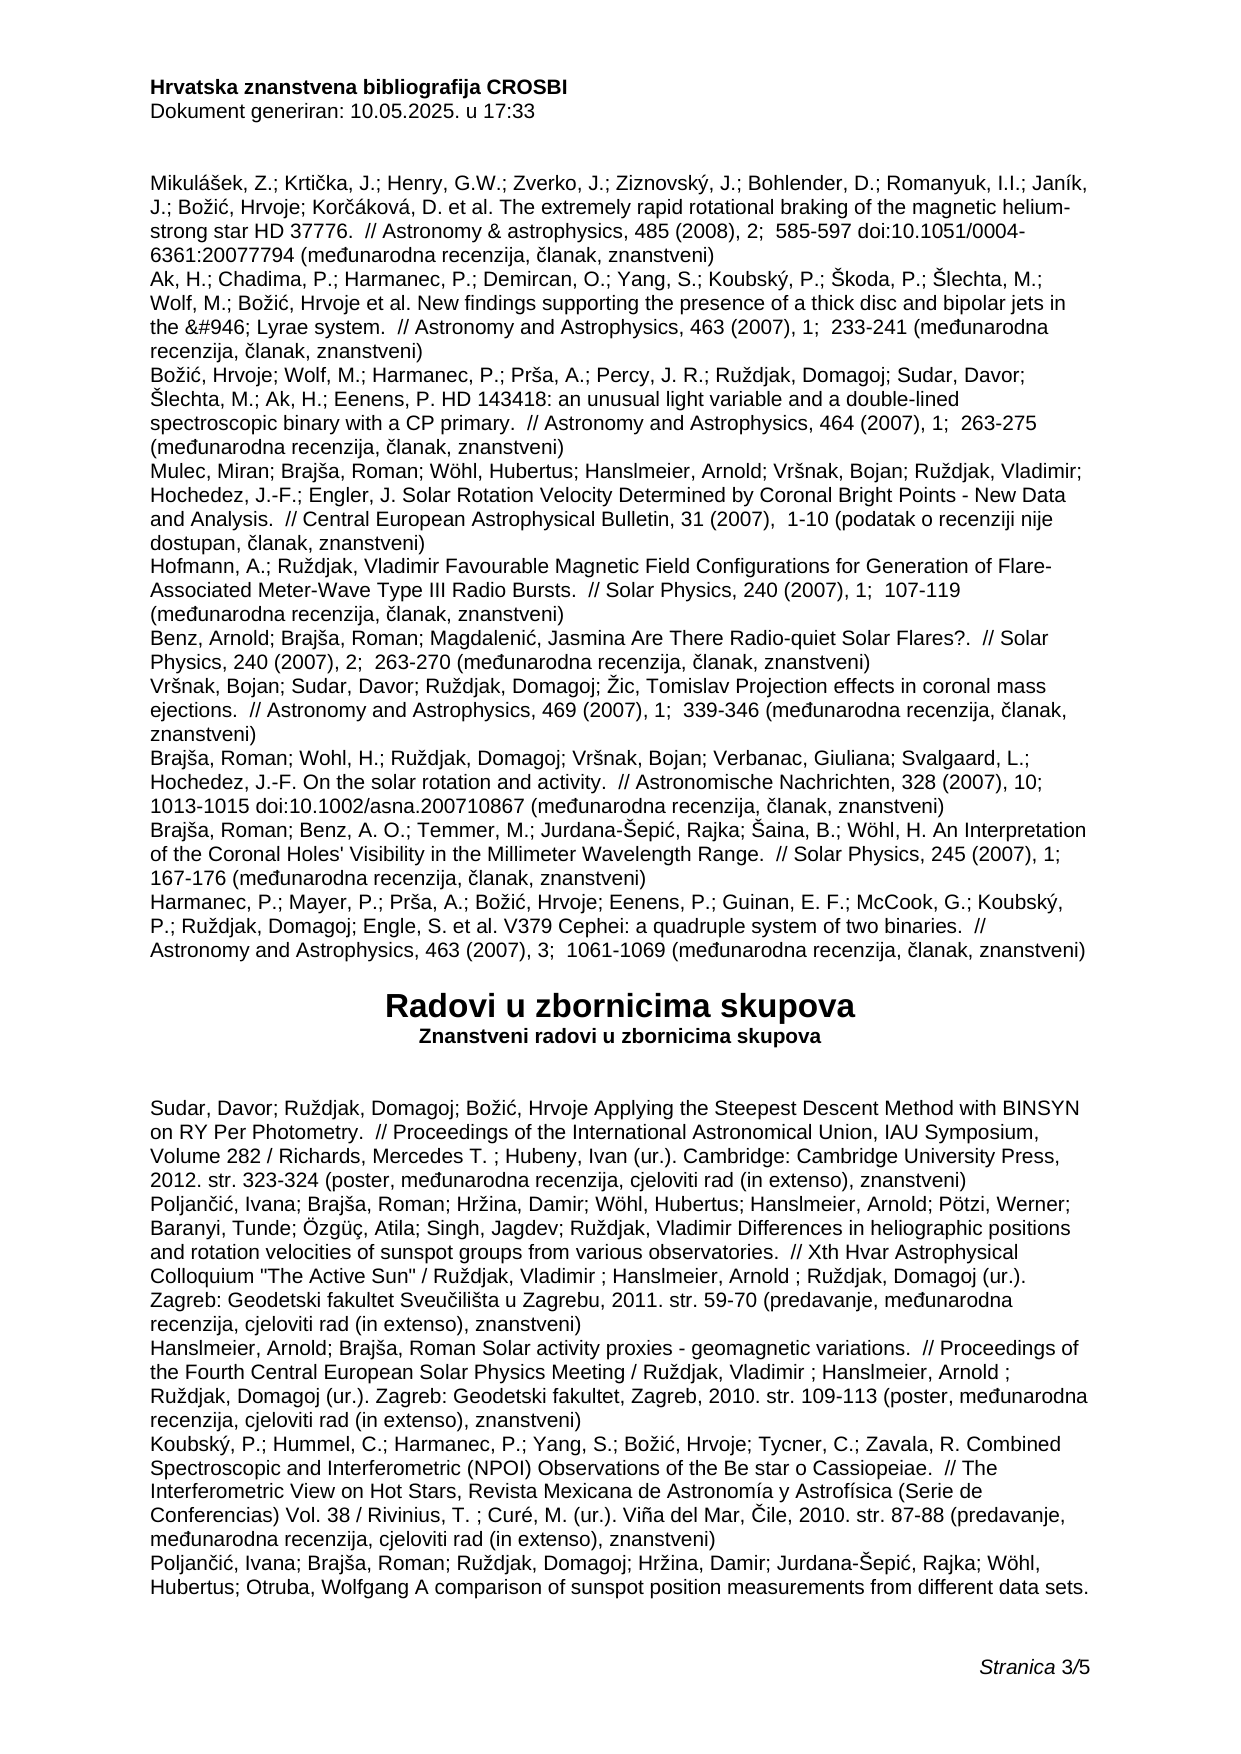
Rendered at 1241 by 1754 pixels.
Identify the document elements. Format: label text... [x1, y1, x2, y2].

text Poljančić, Ivana; Brajša, Roman; Hržina, Damir; Wöhl, Hubertus; Hanslmeier, Arnold; Pötzi, Werner; Baranyi, Tunde; Özgüç, Atila; Singh, Jagdev; Ruždjak, Vladimir [150, 1192, 1090, 1336]
text Vršnak, Bojan; Sudar, Davor; Ruždjak, Domagoj; Žic, Tomislav [150, 674, 1090, 746]
text Mikulášek, Z.; Krtička, J.; Henry, G.W.; Zverko, J.; Ziznovský, J.; Bohlender, D.; Romanyuk, I.I.; Janík, J.; Božić, Hrvoje; Korčáková, D. et al. [150, 171, 1090, 267]
subtitle Znanstveni radovi u zbornicima skupova [150, 1024, 1090, 1048]
text Benz, Arnold; Brajša, Roman; Magdalenić, Jasmina [150, 626, 1090, 674]
text Harmanec, P.; Mayer, P.; Prša, A.; Božić, Hrvoje; Eenens, P.; Guinan, E. F.; McCook, G.; Koubský, P.; Ruždjak, Domagoj; Engle, S. et al. [150, 890, 1090, 962]
text Brajša, Roman; Benz, A. O.; Temmer, M.; Jurdana-Šepić, Rajka; Šaina, B.; Wöhl, H. [150, 818, 1090, 890]
text Hanslmeier, Arnold; Brajša, Roman [150, 1336, 1090, 1431]
text Božić, Hrvoje; Wolf, M.; Harmanec, P.; Prša, A.; Percy, J. R.; Ruždjak, Domagoj; Sudar, Davor; Šlechta, M.; Ak, H.; Eenens, P. [150, 363, 1090, 458]
subtitle Radovi u zbornicima skupova [150, 986, 1090, 1024]
text Hofmann, A.; Ruždjak, Vladimir [150, 554, 1090, 626]
text Ak, H.; Chadima, P.; Harmanec, P.; Demircan, O.; Yang, S.; Koubský, P.; Škoda, P.; Šlechta, M.; Wolf, M.; Božić, Hrvoje et al. [150, 267, 1090, 363]
text Brajša, Roman; Wohl, H.; Ruždjak, Domagoj; Vršnak, Bojan; Verbanac, Giuliana; Svalgaard, L.; Hochedez, J.-F. [150, 746, 1090, 818]
text Mulec, Miran; Brajša, Roman; Wöhl, Hubertus; Hanslmeier, Arnold; Vršnak, Bojan; Ruždjak, Vladimir; Hochedez, J.-F.; Engler, J. [150, 458, 1090, 554]
text Koubský, P.; Hummel, C.; Harmanec, P.; Yang, S.; Božić, Hrvoje; Tycner, C.; Zavala, R. [150, 1431, 1090, 1551]
text Sudar, Davor; Ruždjak, Domagoj; Božić, Hrvoje [150, 1096, 1090, 1192]
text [150, 1551, 1090, 1599]
